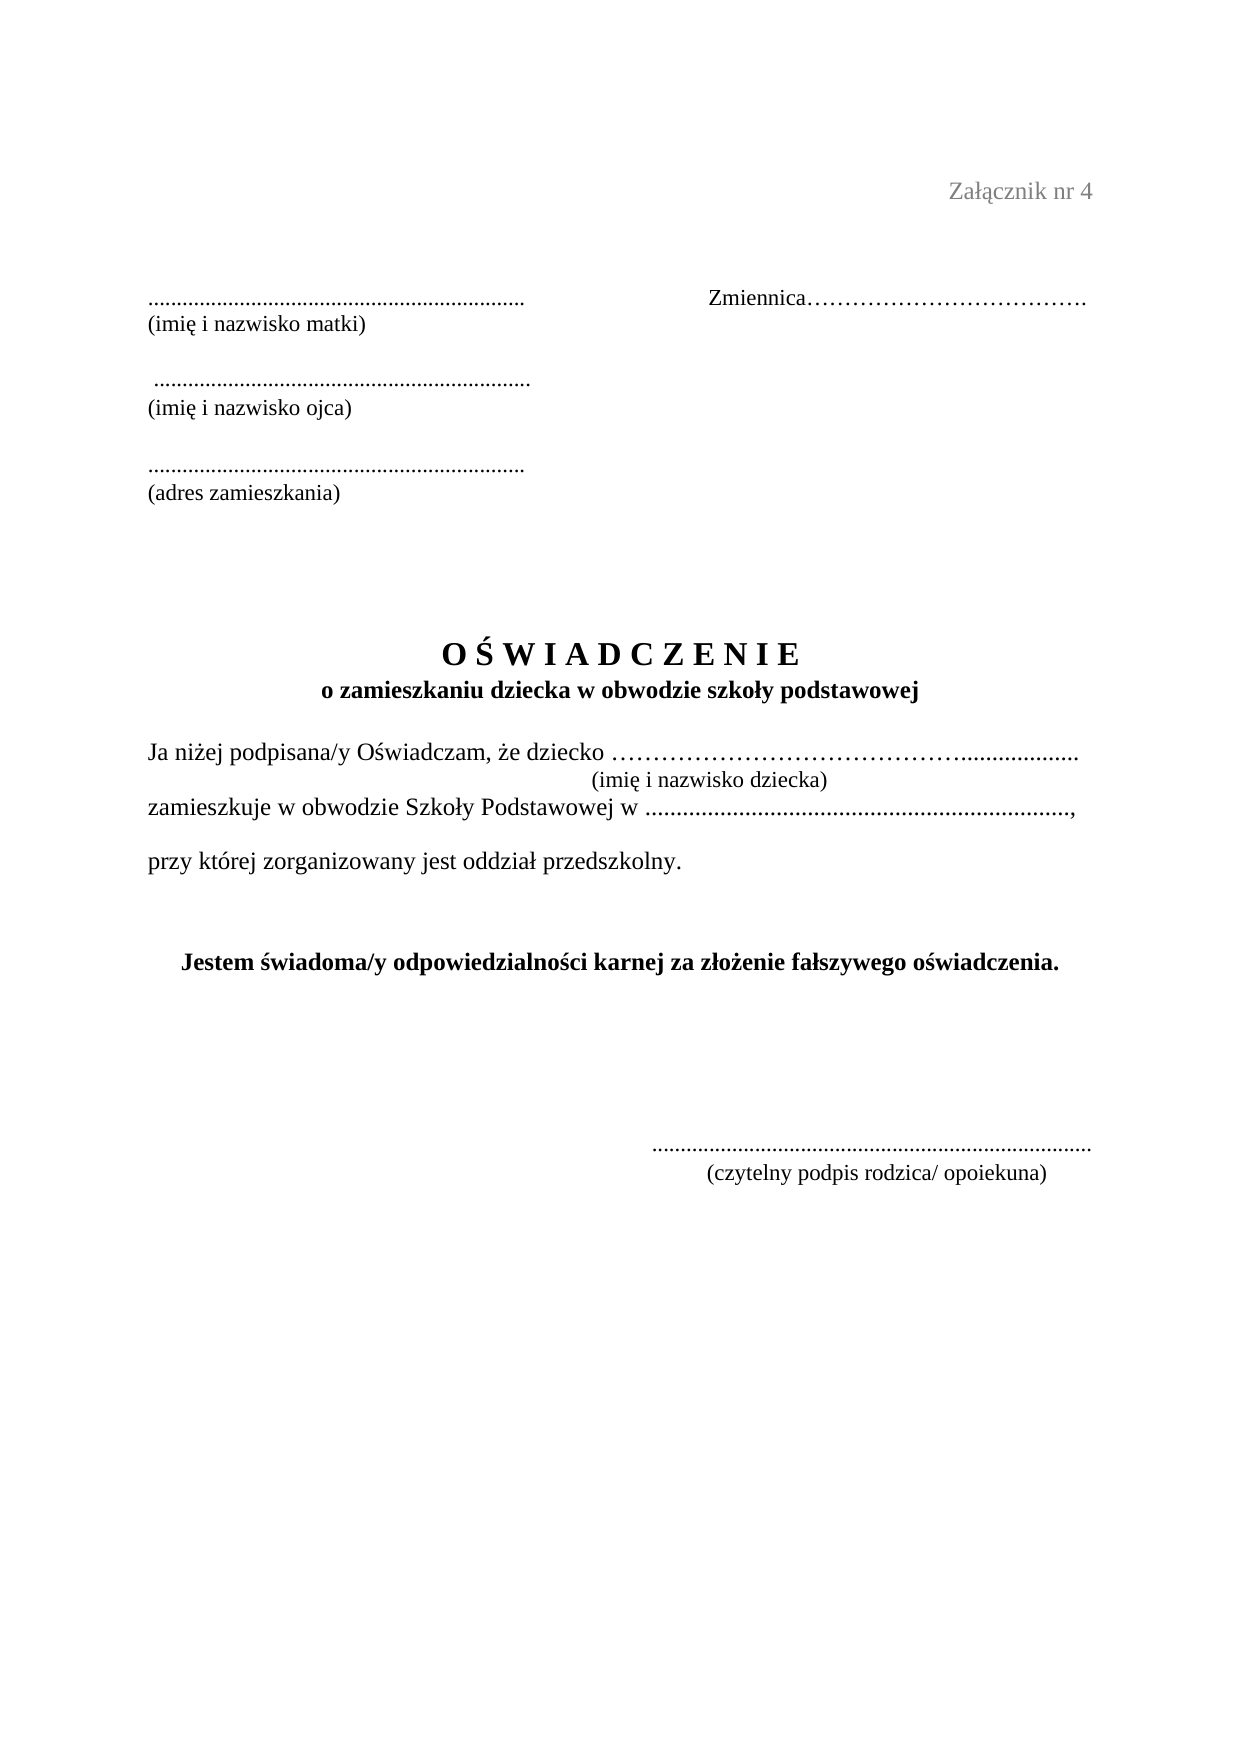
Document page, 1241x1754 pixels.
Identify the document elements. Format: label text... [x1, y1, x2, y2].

text Jestem świadoma/y odpowiedzialności karnej za złożenie fałszywego oświadczenia. [148, 947, 1093, 976]
text (czytelny podpis rodzica/ opoiekuna) [148, 1159, 1093, 1185]
text Załącznik nr 4 [148, 176, 1093, 205]
text (adres zamieszkania) [148, 479, 1093, 505]
text ............................................................................. [148, 1131, 1093, 1157]
text (imię i nazwisko dziecka) [148, 766, 1093, 792]
text .................................................................. [148, 451, 1093, 477]
text (imię i nazwisko matki) [148, 311, 1093, 337]
text (imię i nazwisko ojca) [148, 394, 1093, 420]
text O Ś W I A D C Z E N I E [148, 634, 1093, 672]
text Ja niżej podpisana/y Oświadczam, że dziecko ……………………………………................... [148, 737, 1093, 766]
text .................................................................. [148, 365, 1093, 392]
text .................................................................. Zmiennica………………………………. [148, 284, 1093, 311]
text przy której zorganizowany jest oddział przedszkolny. [148, 846, 1093, 875]
text o zamieszkaniu dziecka w obwodzie szkoły podstawowej [148, 675, 1093, 704]
text zamieszkuje w obwodzie Szkoły Podstawowej w ...................................................................., [148, 792, 1093, 821]
